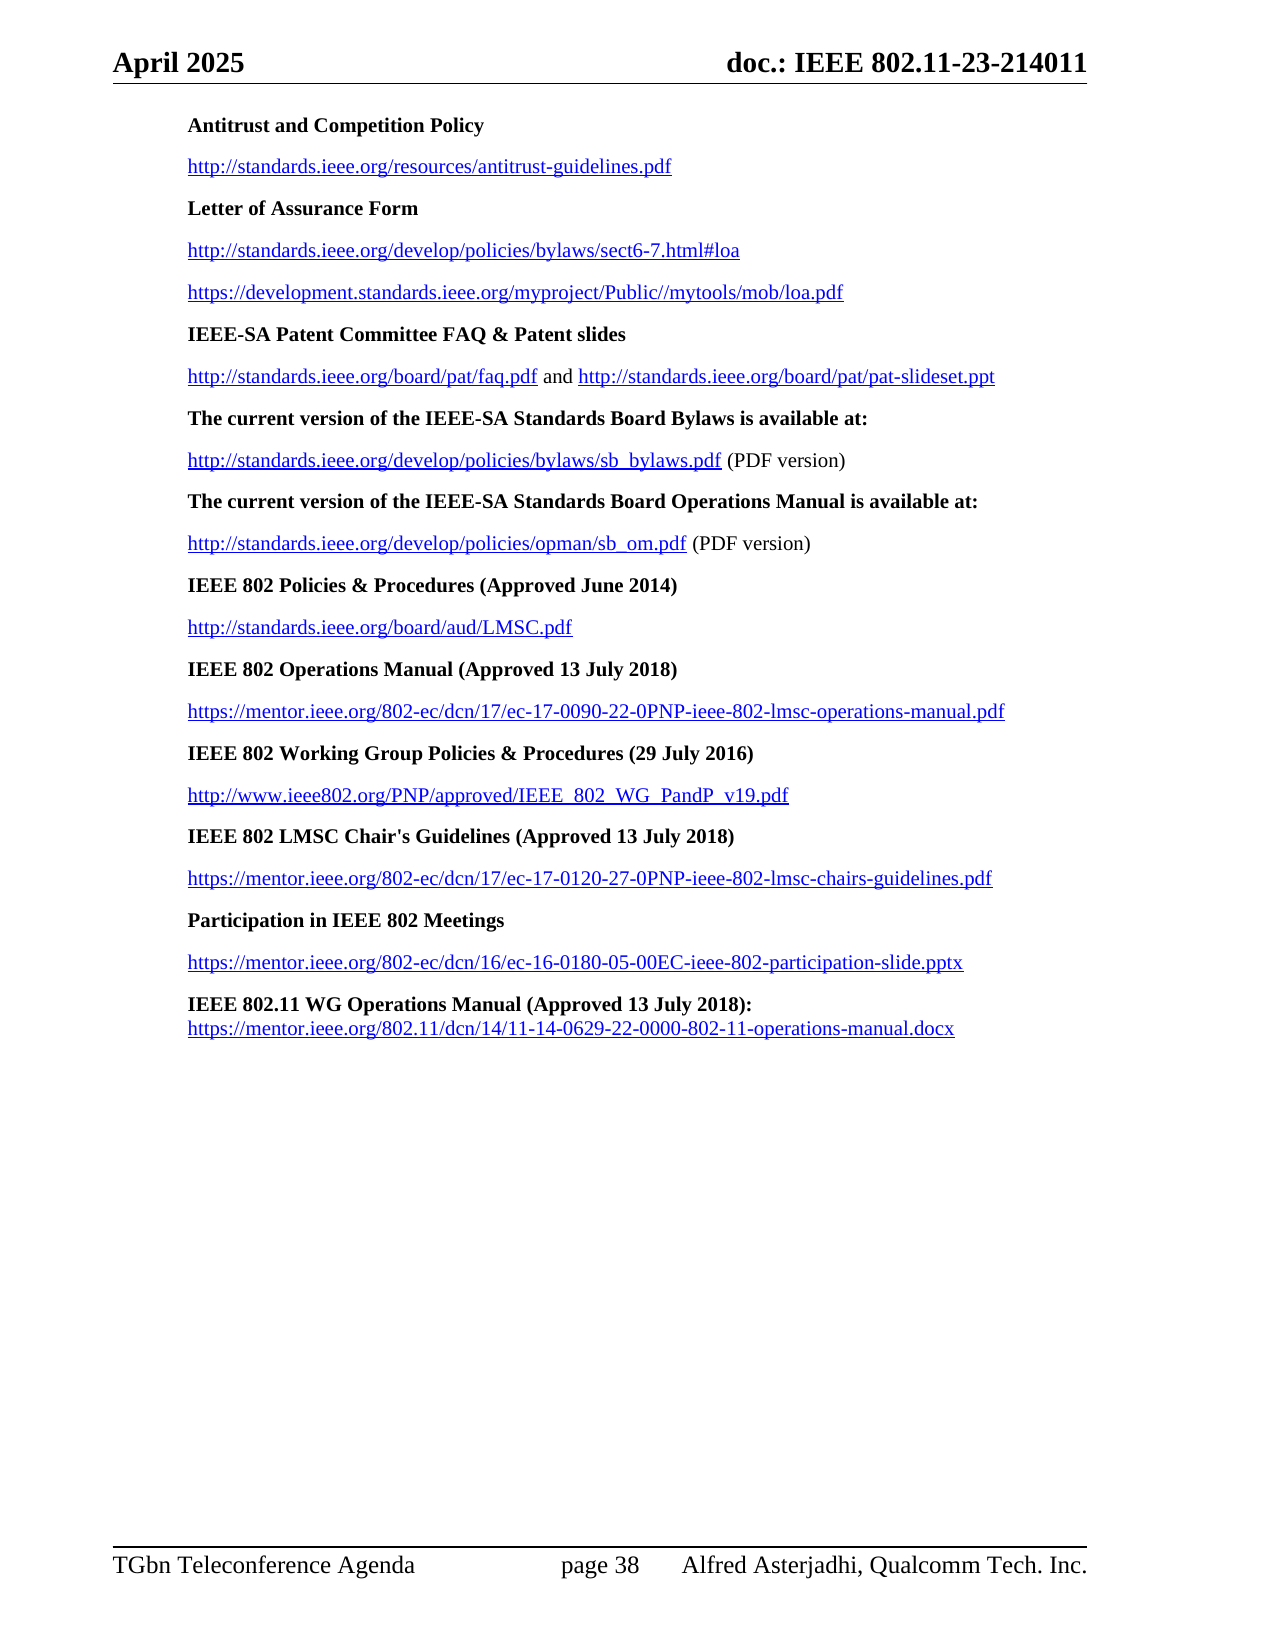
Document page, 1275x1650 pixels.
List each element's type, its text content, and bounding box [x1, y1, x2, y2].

text https://development.standards.ieee.org/myproject/Public//mytools/mob/loa.pdf [187, 280, 1087, 304]
text IEEE 802 Working Group Policies & Procedures (29 July 2016) [187, 741, 1087, 765]
text http://standards.ieee.org/develop/policies/bylaws/sect6-7.html#loa [187, 238, 1087, 262]
text http://standards.ieee.org/develop/policies/bylaws/sb_bylaws.pdf (PDF version) [187, 447, 1087, 472]
text https://mentor.ieee.org/802-ec/dcn/16/ec-16-0180-05-00EC-ieee-802-participation-slide.pptx [187, 950, 1087, 974]
text Participation in IEEE 802 Meetings [187, 908, 1087, 932]
text The current version of the IEEE-SA Standards Board Operations Manual is available at: [187, 489, 1087, 513]
text http://www.ieee802.org/PNP/approved/IEEE_802_WG_PandP_v19.pdf [187, 782, 1087, 807]
text IEEE 802 LMSC Chair's Guidelines (Approved 13 July 2018) [187, 824, 1087, 848]
text http://standards.ieee.org/develop/policies/opman/sb_om.pdf (PDF version) [187, 531, 1087, 555]
text Antitrust and Competition Policy [187, 112, 1087, 137]
text https://mentor.ieee.org/802.11/dcn/14/11-14-0629-22-0000-802-11-operations-manual.docx [112, 1016, 1087, 1040]
text IEEE 802 Policies & Procedures (Approved June 2014) [187, 573, 1087, 597]
text The current version of the IEEE-SA Standards Board Bylaws is available at: [187, 406, 1087, 430]
text https://mentor.ieee.org/802-ec/dcn/17/ec-17-0120-27-0PNP-ieee-802-lmsc-chairs-guidelines.pdf [187, 866, 1087, 890]
text Letter of Assurance Form [187, 196, 1087, 220]
text http://standards.ieee.org/board/aud/LMSC.pdf [187, 615, 1087, 639]
text IEEE-SA Patent Committee FAQ & Patent slides [187, 322, 1087, 346]
text IEEE 802 Operations Manual (Approved 13 July 2018) [187, 657, 1087, 681]
text http://standards.ieee.org/resources/antitrust-guidelines.pdf [187, 154, 1087, 178]
text http://standards.ieee.org/board/pat/faq.pdf and http://standards.ieee.org/board/pat/pat-slideset.ppt [187, 364, 1087, 388]
text IEEE 802.11 WG Operations Manual (Approved 13 July 2018): [112, 992, 1087, 1016]
text https://mentor.ieee.org/802-ec/dcn/17/ec-17-0090-22-0PNP-ieee-802-lmsc-operations-manual.pdf [187, 699, 1087, 723]
